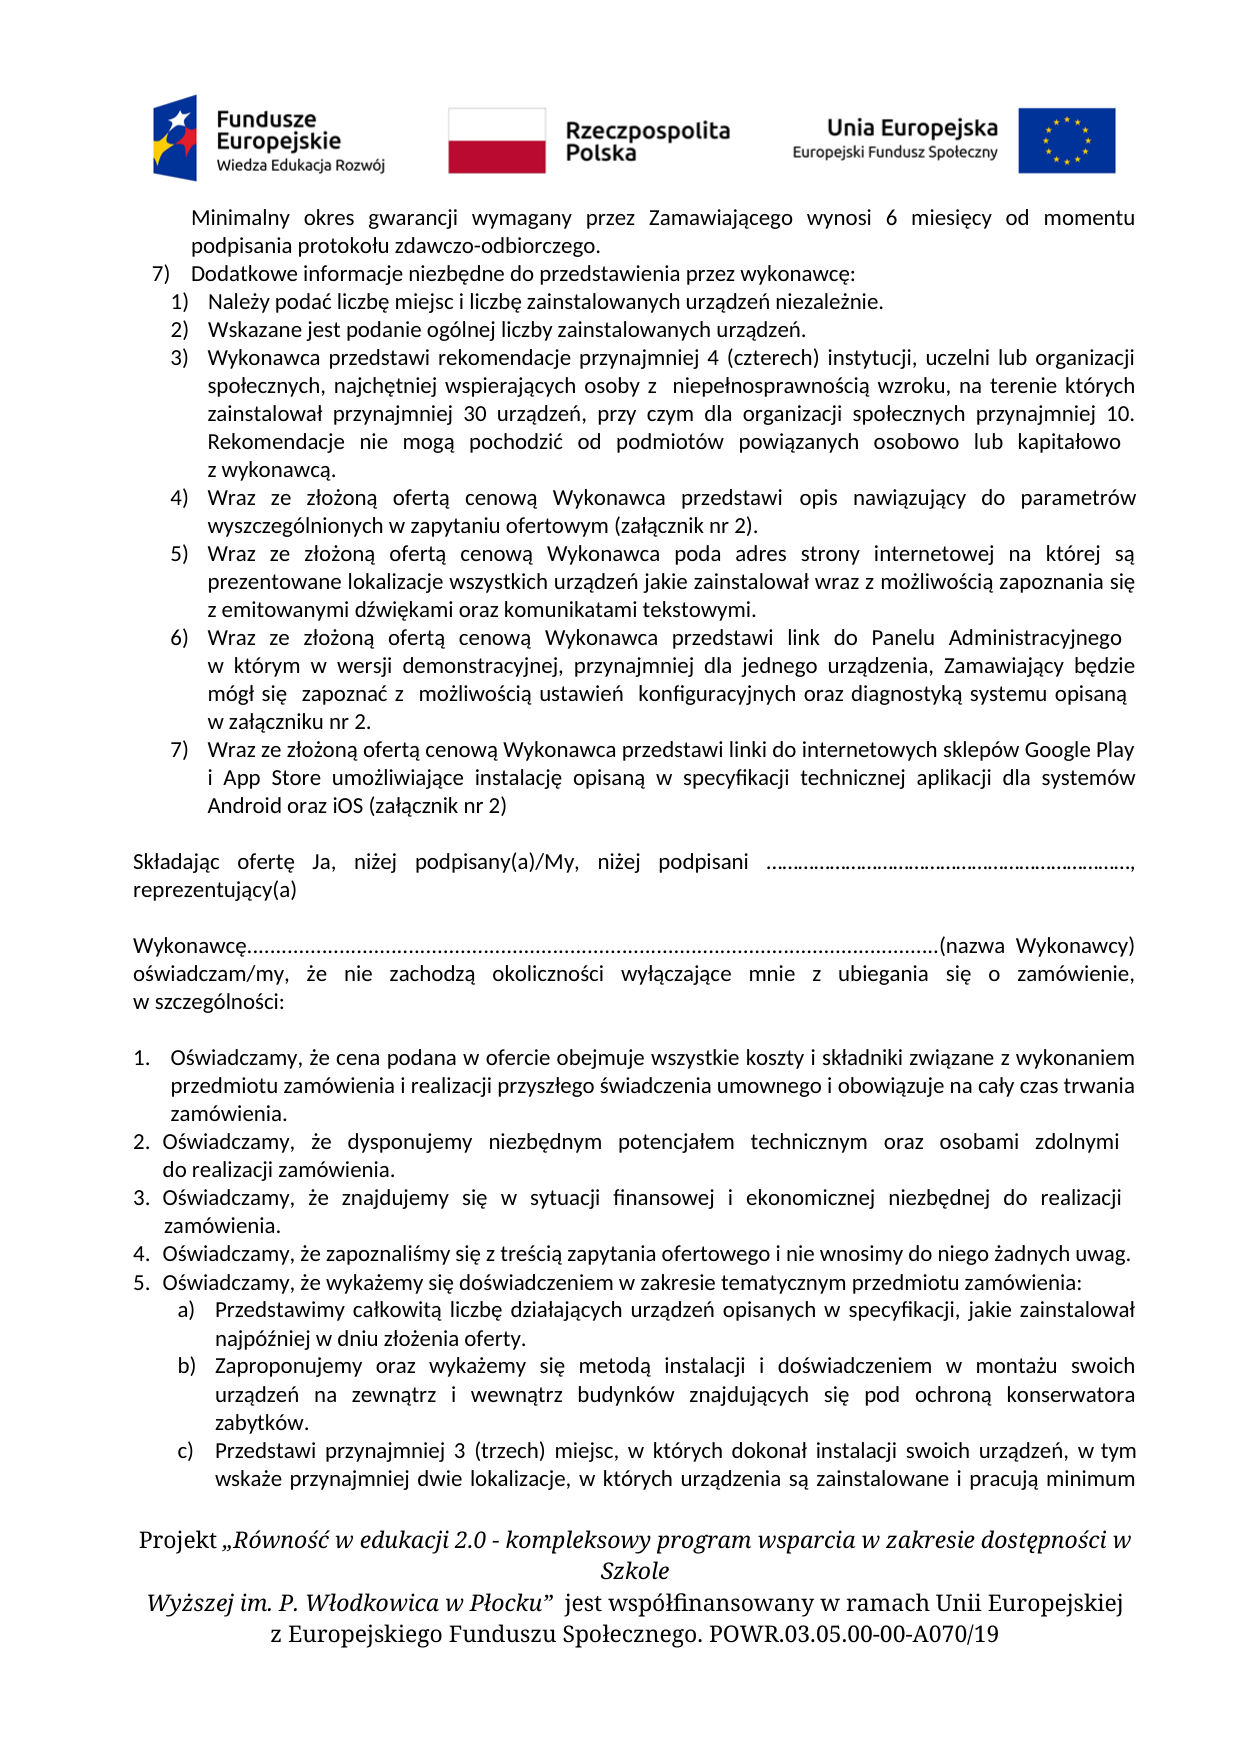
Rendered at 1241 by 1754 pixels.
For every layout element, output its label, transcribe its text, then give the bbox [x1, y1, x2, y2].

list Wraz ze złożoną ofertą cenową Wykonawca przedstawi opis nawiązujący do parametrów wyszczególnionych w zapytaniu ofertowym (załącznik nr 2). [170, 483, 1137, 539]
list Oświadczamy, że dysponujemy niezbędnym potencjałem technicznym oraz osobami zdolnymi do realizacji zamówienia. [133, 1127, 1137, 1183]
list Oświadczamy, że zapoznaliśmy się z treścią zapytania ofertowego i nie wnosimy do niego żadnych uwag. [133, 1239, 1137, 1268]
list Oświadczamy, że cena podana w ofercie obejmuje wszystkie koszty i składniki związane z wykonaniem przedmiotu zamówienia i realizacji przyszłego świadczenia umownego i obowiązuje na cały czas trwania zamówienia. [133, 1043, 1137, 1127]
list Wykonawca przedstawi rekomendacje przynajmniej 4 (czterech) instytucji, uczelni lub organizacji społecznych, najchętniej wspierających osoby z niepełnosprawnością wzroku, na terenie których zainstalował przynajmniej 30 urządzeń, przy czym dla organizacji społecznych przynajmniej 10. Rekomendacje nie mogą pochodzić od podmiotów powiązanych osobowo lub kapitałowo z wykonawcą. [170, 343, 1137, 483]
list Przedstawimy całkowitą liczbę działających urządzeń opisanych w specyfikacji, jakie zainstalował najpóźniej w dniu złożenia oferty. [177, 1296, 1137, 1352]
list Oświadczamy, że wykażemy się doświadczeniem w zakresie tematycznym przedmiotu zamówienia: [133, 1268, 1137, 1296]
list Wraz ze złożoną ofertą cenową Wykonawca poda adres strony internetowej na której są prezentowane lokalizacje wszystkich urządzeń jakie zainstalował wraz z możliwością zapoznania się z emitowanymi dźwiękami oraz komunikatami tekstowymi. [170, 539, 1137, 623]
list Zaproponujemy oraz wykażemy się metodą instalacji i doświadczeniem w montażu swoich urządzeń na zewnątrz i wewnątrz budynków znajdujących się pod ochroną konserwatora zabytków. [177, 1352, 1137, 1436]
list Oświadczamy, że znajdujemy się w sytuacji finansowej i ekonomicznej niezbędnej do realizacji zamówienia. [133, 1183, 1137, 1239]
list Wraz ze złożoną ofertą cenową Wykonawca przedstawi linki do internetowych sklepów Google Play i App Store umożliwiające instalację opisaną w specyfikacji technicznej aplikacji dla systemów Android oraz iOS (załącznik nr 2) [170, 735, 1137, 819]
text Wykonawcę........................................................................................................................(nazwa Wykonawcy) oświadczam/my, że nie zachodzą okoliczności wyłączające mnie z ubiegania się o zamówienie, w szczególności: [133, 931, 1137, 1015]
list Minimalny okres gwarancji wymagany przez Zamawiającego wynosi 6 miesięcy od momentu podpisania protokołu zdawczo-odbiorczego. [191, 203, 1137, 259]
text Składając ofertę Ja, niżej podpisany(a)/My, niżej podpisani ……………………………………………………………, reprezentujący(a) [133, 847, 1137, 903]
picture [132, 73, 1137, 203]
list Wskazane jest podanie ogólnej liczby zainstalowanych urządzeń. [170, 315, 1137, 343]
list Dodatkowe informacje niezbędne do przedstawienia przez wykonawcę: [152, 259, 1137, 287]
list Należy podać liczbę miejsc i liczbę zainstalowanych urządzeń niezależnie. [170, 287, 1137, 315]
list Wraz ze złożoną ofertą cenową Wykonawca przedstawi link do Panelu Administracyjnego w którym w wersji demonstracyjnej, przynajmniej dla jednego urządzenia, Zamawiający będzie mógł się zapoznać z możliwością ustawień konfiguracyjnych oraz diagnostyką systemu opisaną w załączniku nr 2. [170, 623, 1137, 735]
